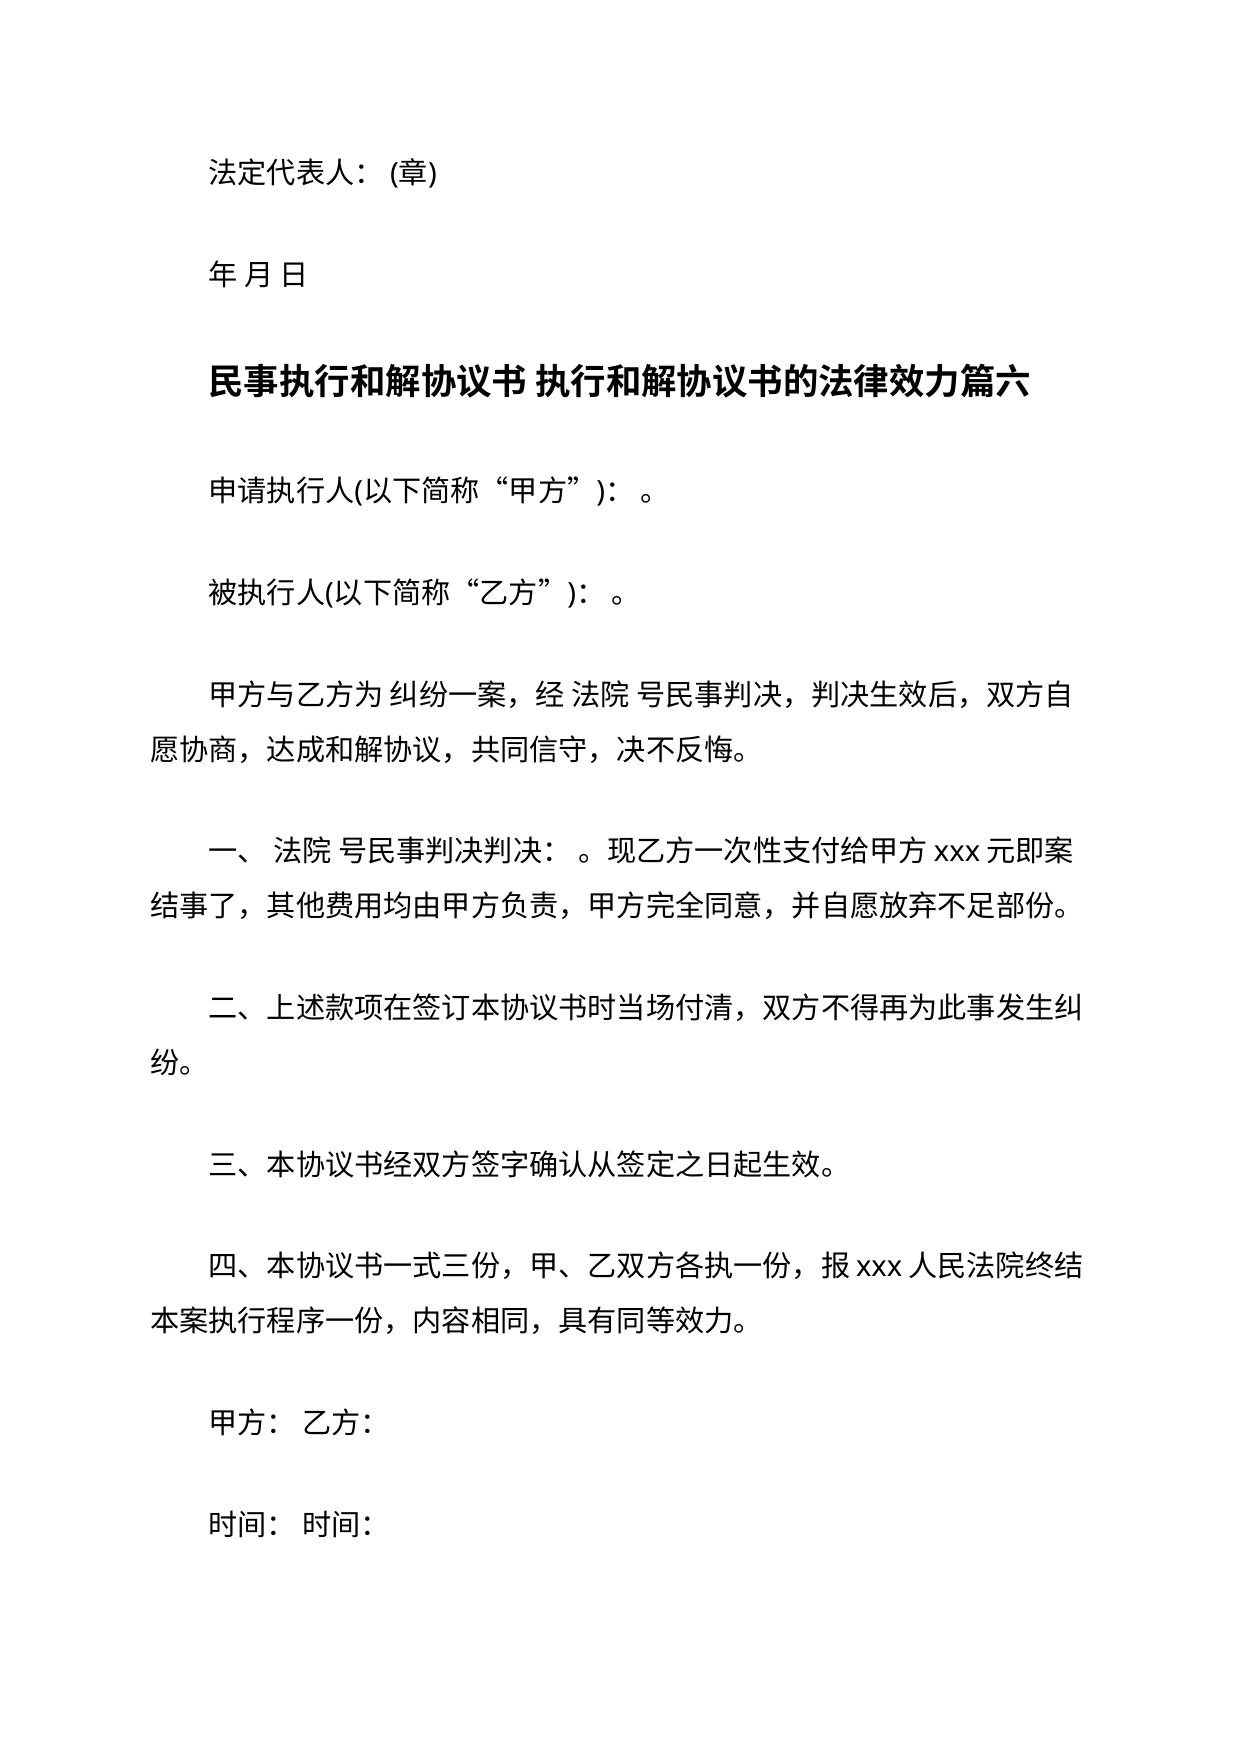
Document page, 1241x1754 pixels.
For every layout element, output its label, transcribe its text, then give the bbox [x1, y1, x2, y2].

text 年 月 日 [150, 252, 1090, 294]
text 二、上述款项在签订本协议书时当场付清，双方不得再为此事发生纠纷。 [150, 984, 1090, 1082]
text 申请执行人(以下简称“甲方”)： 。 [150, 467, 1090, 509]
text 时间： 时间： [150, 1502, 1090, 1544]
text 甲方与乙方为 纠纷一案，经 法院 号民事判决，判决生效后，双方自愿协商，达成和解协议，共同信守，决不反悔。 [150, 671, 1090, 768]
text 被执行人(以下简称“乙方”)： 。 [150, 569, 1090, 612]
text 四、本协议书一式三份，甲、乙双方各执一份，报xxx人民法院终结本案执行程序一份，内容相同，具有同等效力。 [150, 1243, 1090, 1340]
text 三、本协议书经双方签字确认从签定之日起生效。 [150, 1141, 1090, 1183]
text 法定代表人： (章) [150, 150, 1090, 192]
text 民事执行和解协议书 执行和解协议书的法律效力篇六 [150, 354, 1090, 405]
text 一、 法院 号民事判决判决： 。现乙方一次性支付给甲方xxx元即案结事了，其他费用均由甲方负责，甲方完全同意，并自愿放弃不足部份。 [150, 828, 1090, 925]
text 甲方： 乙方： [150, 1400, 1090, 1442]
